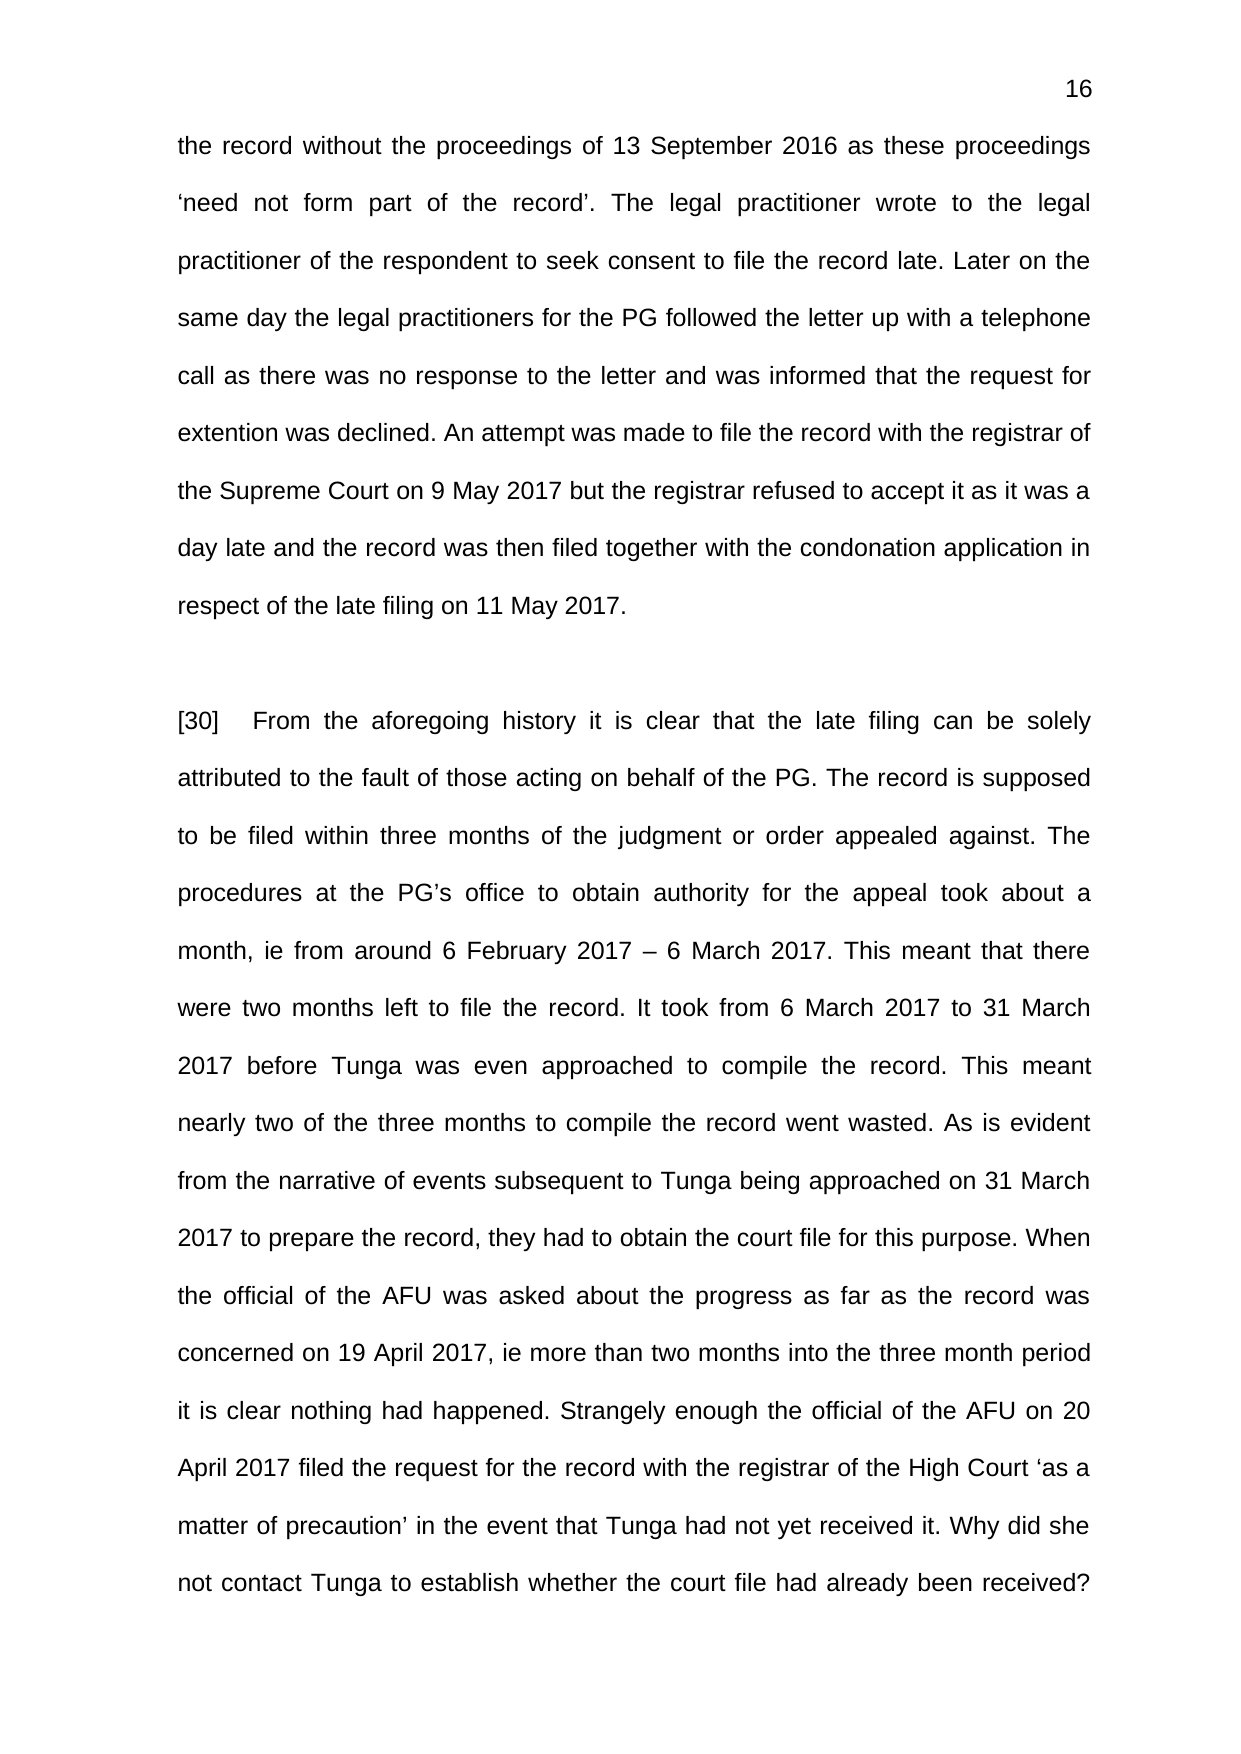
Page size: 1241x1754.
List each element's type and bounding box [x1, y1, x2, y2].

list [177, 706, 1092, 1597]
list [177, 131, 1092, 619]
